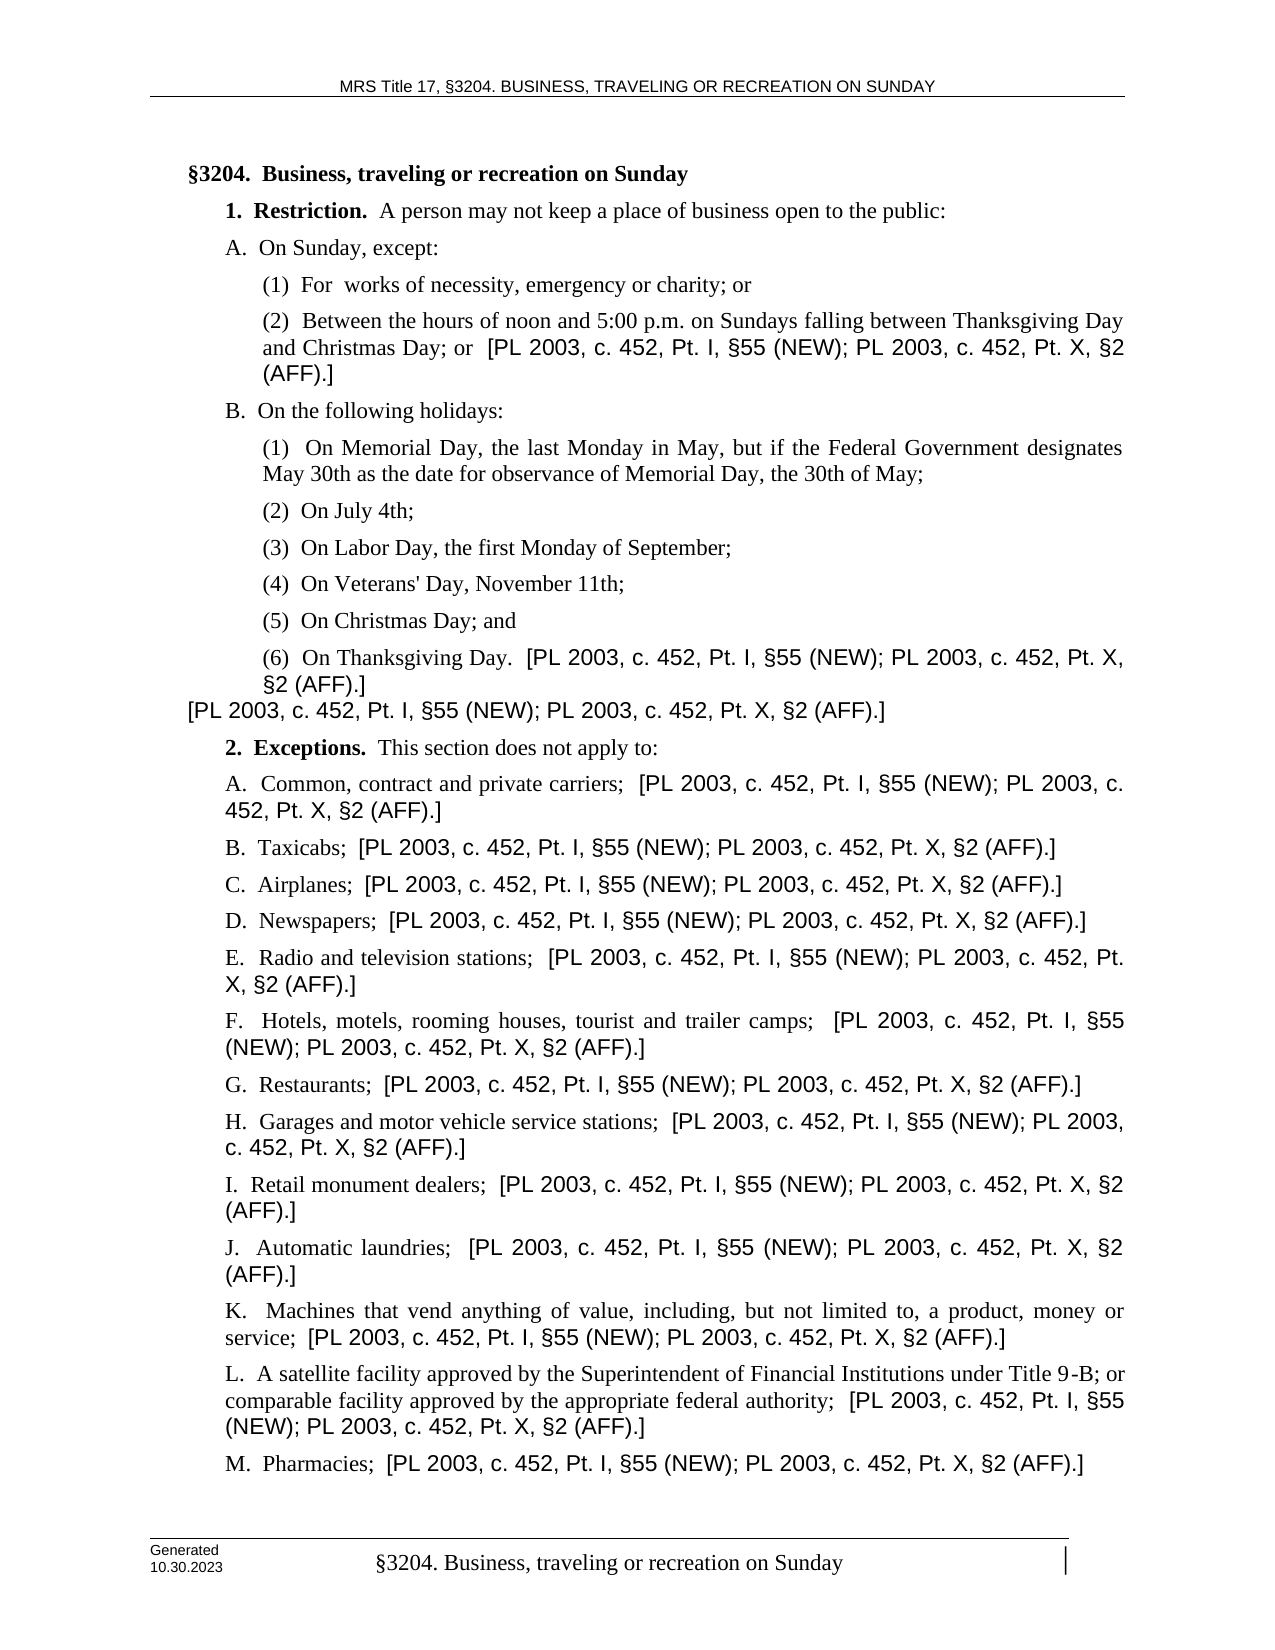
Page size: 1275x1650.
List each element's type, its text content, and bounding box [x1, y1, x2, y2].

text C. Airplanes; [PL 2003, c. 452, Pt. I, §55 (NEW); PL 2003, c. 452, Pt. X, §2 (AFF).] [225, 871, 1125, 897]
text G. Restaurants; [PL 2003, c. 452, Pt. I, §55 (NEW); PL 2003, c. 452, Pt. X, §2 (AFF).] [225, 1071, 1125, 1097]
text 1. Restriction. A person may not keep a place of business open to the public: [187, 197, 1125, 223]
text §3204. Business, traveling or recreation on Sunday [187, 160, 1125, 187]
text L. A satellite facility approved by the Superintendent of Financial Institutions under Title 9‑B; or comparable facility approved by the appropriate federal authority; [PL 2003, c. 452, Pt. I, §55 (NEW); PL 2003, c. 452, Pt. X, §2 (AFF).] [225, 1361, 1125, 1440]
text K. Machines that vend anything of value, including, but not limited to, a product, money or service; [PL 2003, c. 452, Pt. I, §55 (NEW); PL 2003, c. 452, Pt. X, §2 (AFF).] [225, 1297, 1125, 1350]
text (4) On Veterans' Day, November 11th; [262, 571, 1125, 597]
text (5) On Christmas Day; and [262, 607, 1125, 634]
text (2) On July 4th; [262, 497, 1125, 523]
text J. Automatic laundries; [PL 2003, c. 452, Pt. I, §55 (NEW); PL 2003, c. 452, Pt. X, §2 (AFF).] [225, 1234, 1125, 1287]
text M. Pharmacies; [PL 2003, c. 452, Pt. I, §55 (NEW); PL 2003, c. 452, Pt. X, §2 (AFF).] [225, 1450, 1125, 1477]
text E. Radio and television stations; [PL 2003, c. 452, Pt. I, §55 (NEW); PL 2003, c. 452, Pt. X, §2 (AFF).] [225, 944, 1125, 997]
text H. Garages and motor vehicle service stations; [PL 2003, c. 452, Pt. I, §55 (NEW); PL 2003, c. 452, Pt. X, §2 (AFF).] [225, 1108, 1125, 1160]
text (2) Between the hours of noon and 5:00 p.m. on Sundays falling between Thanksgiving Day and Christmas Day; or [PL 2003, c. 452, Pt. I, §55 (NEW); PL 2003, c. 452, Pt. X, §2 (AFF).] [262, 307, 1125, 387]
text F. Hotels, motels, rooming houses, tourist and trailer camps; [PL 2003, c. 452, Pt. I, §55 (NEW); PL 2003, c. 452, Pt. X, §2 (AFF).] [225, 1007, 1125, 1060]
text (6) On Thanksgiving Day. [PL 2003, c. 452, Pt. I, §55 (NEW); PL 2003, c. 452, Pt. X, §2 (AFF).] [262, 644, 1125, 697]
text I. Retail monument dealers; [PL 2003, c. 452, Pt. I, §55 (NEW); PL 2003, c. 452, Pt. X, §2 (AFF).] [225, 1171, 1125, 1224]
text B. On the following holidays: [225, 397, 1125, 423]
text B. Taxicabs; [PL 2003, c. 452, Pt. I, §55 (NEW); PL 2003, c. 452, Pt. X, §2 (AFF).] [225, 834, 1125, 860]
text (1) For works of necessity, emergency or charity; or [262, 271, 1125, 297]
text A. On Sunday, except: [225, 234, 1125, 260]
text (3) On Labor Day, the first Monday of September; [262, 534, 1125, 560]
text D. Newspapers; [PL 2003, c. 452, Pt. I, §55 (NEW); PL 2003, c. 452, Pt. X, §2 (AFF).] [225, 907, 1125, 934]
text A. Common, contract and private carriers; [PL 2003, c. 452, Pt. I, §55 (NEW); PL 2003, c. 452, Pt. X, §2 (AFF).] [225, 770, 1125, 823]
text [PL 2003, c. 452, Pt. I, §55 (NEW); PL 2003, c. 452, Pt. X, §2 (AFF).] [187, 697, 1125, 723]
text (1) On Memorial Day, the last Monday in May, but if the Federal Government designates May 30th as the date for observance of Memorial Day, the 30th of May; [262, 434, 1125, 487]
text 2. Exceptions. This section does not apply to: [187, 734, 1125, 760]
